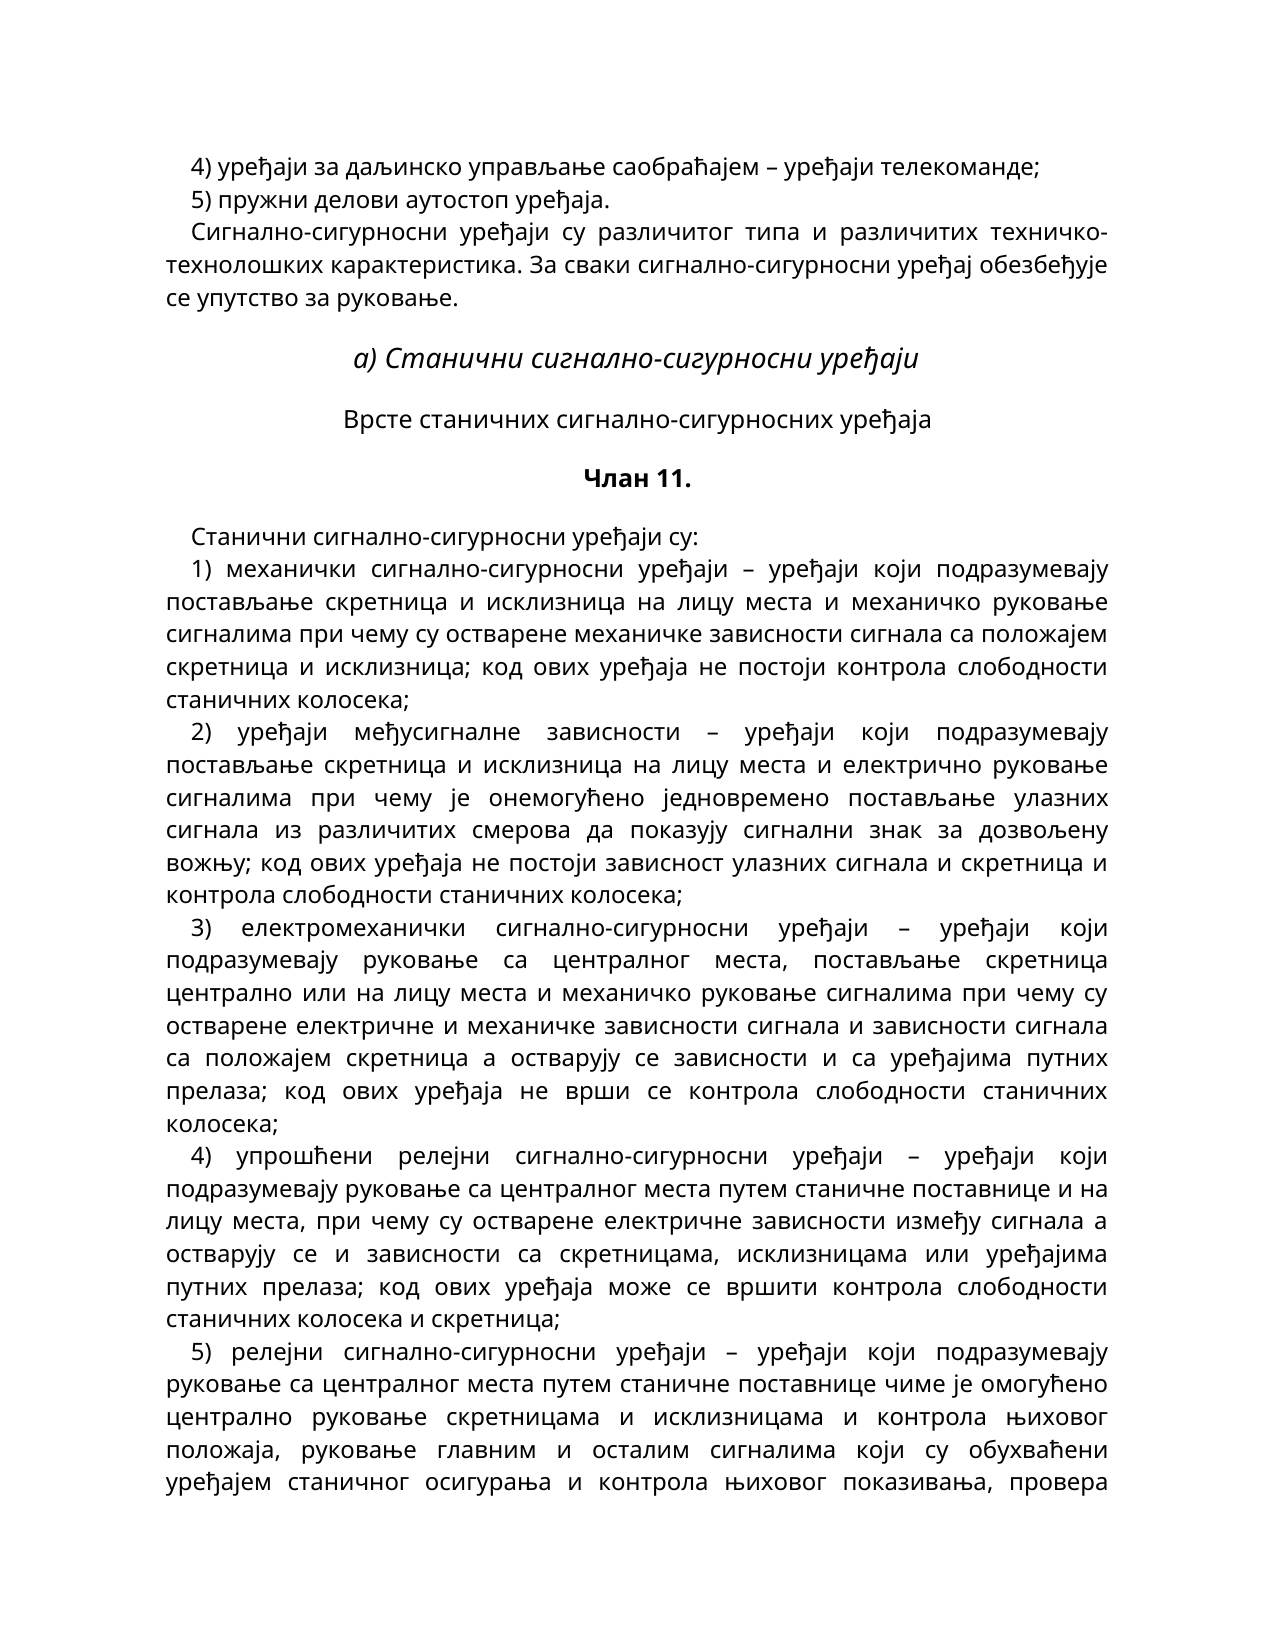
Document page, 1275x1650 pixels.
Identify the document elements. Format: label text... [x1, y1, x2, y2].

text а) Станични сигнално-сигурносни уређаји [150, 338, 1125, 376]
text Члан 11. [150, 460, 1125, 494]
text 4) упрошћени релејни сигнално-сигурносни уређаји – уређаји који подразумевају руковање са централног места путем станичне поставнице и на лицу места, при чему су остварене електричне зависности између сигнала а остварују се и зависности са скретницама, исклизницама или уређајима путних прелаза; код ових уређаја може се вршити контрола слободности станичних колосека и скретница; [166, 1139, 1109, 1334]
text Станични сигнално-сигурносни уређаји су: [166, 519, 1109, 552]
text Сигнално-сигурносни уређаји су различитог типа и различитих техничко-технолошких карактеристика. За сваки сигнално-сигурносни уређај обезбеђује се упутство за руковање. [166, 215, 1109, 313]
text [166, 1334, 1109, 1498]
text 4) уређаји зa дaљинскo упрaвљaњe сaoбрaћajeм – уређаји телекоманде; [166, 150, 1109, 183]
text Врсте станичних сигнално-сигурносних уређаја [150, 401, 1125, 435]
text 5) пружни делови аутостоп уређаја. [166, 183, 1109, 215]
text 1) механички сигнално-сигурносни уређаји – уређаји који подразумевају постављање скретница и исклизница на лицу места и механичко руковање сигналима при чему су остварене механичке зависности сигнала са положајем скретница и исклизница; код ових уређаја не постоји контрола слободности станичних колосека; [166, 552, 1109, 715]
text 2) уређаји међусигналне зависности – уређаји који подразумевају постављање скретница и исклизница на лицу места и електрично руковање сигналима при чему је онемогућено једновремено постављање улазних сигнала из различитих смерова да показују сигнални знак за дозвољену вожњу; код ових уређаја не постоји зависност улазних сигнала и скретница и контрола слободности станичних колосека; [166, 715, 1109, 911]
text 3) електромеханички сигнално-сигурносни уређаји – уређаји који подразумевају руковање са централног места, постављање скретница централно или на лицу места и механичко руковање сигналима при чему су остварене електричне и механичке зависности сигнала и зависности сигнала са положајем скретница а остварују се зависности и са уређајима путних прелаза; код ових уређаја не врши се контрола слободности станичних колосека; [166, 911, 1109, 1139]
